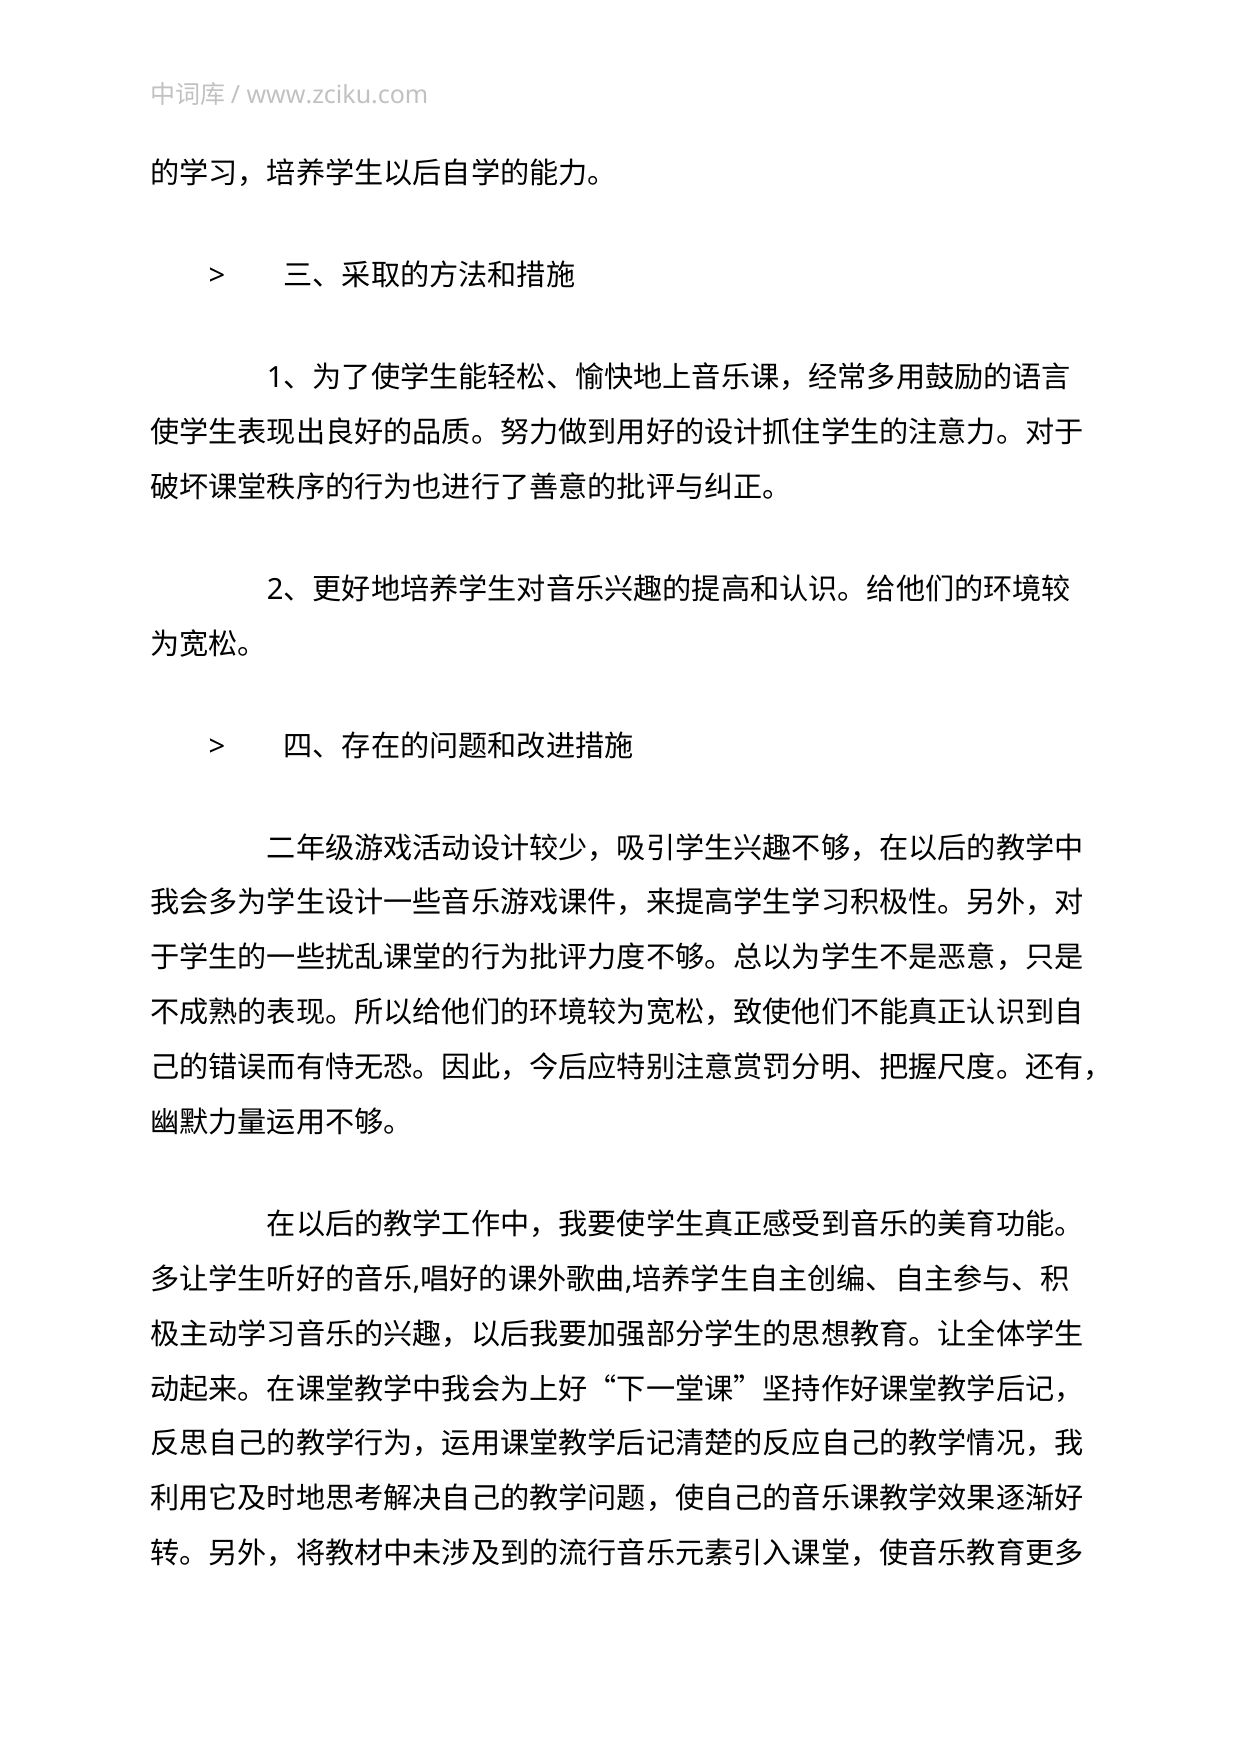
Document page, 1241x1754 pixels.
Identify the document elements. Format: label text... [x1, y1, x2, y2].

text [150, 1200, 1090, 1572]
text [150, 150, 1090, 192]
text 1、为了使学生能轻松、愉快地上音乐课，经常多用鼓励的语言使学生表现出良好的品质。努力做到用好的设计抓住学生的注意力。对于破坏课堂秩序的行为也进行了善意的批评与纠正。 [150, 354, 1090, 506]
text 二年级游戏活动设计较少，吸引学生兴趣不够，在以后的教学中我会多为学生设计一些音乐游戏课件，来提高学生学习积极性。另外，对于学生的一些扰乱课堂的行为批评力度不够。总以为学生不是恶意，只是不成熟的表现。所以给他们的环境较为宽松，致使他们不能真正认识到自己的错误而有恃无恐。因此，今后应特别注意赏罚分明、把握尺度。还有，幽默力量运用不够。 [150, 824, 1090, 1141]
text > 三、采取的方法和措施 [150, 252, 1090, 294]
text 2、更好地培养学生对音乐兴趣的提高和认识。给他们的环境较为宽松。 [150, 565, 1090, 663]
text > 四、存在的问题和改进措施 [150, 722, 1090, 764]
